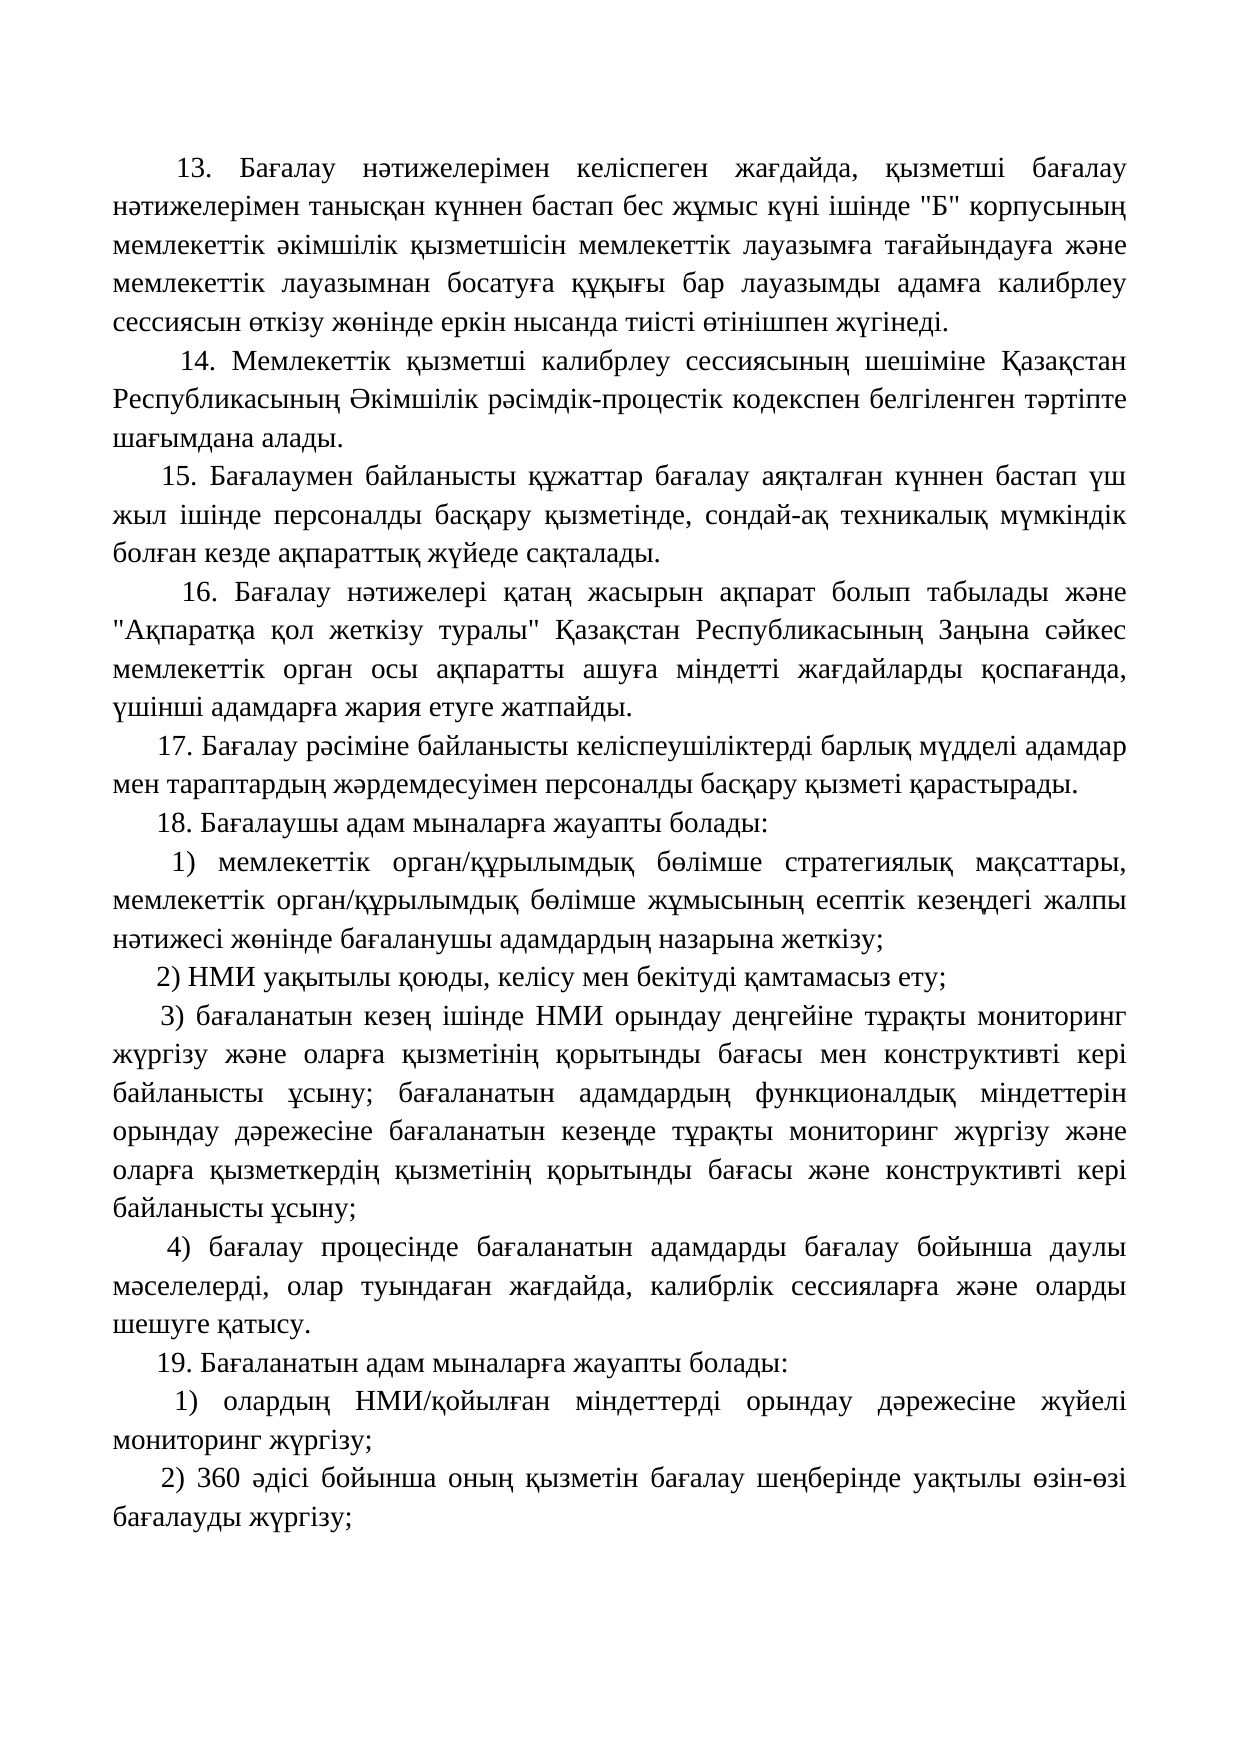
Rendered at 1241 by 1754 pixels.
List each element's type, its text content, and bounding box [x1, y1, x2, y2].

text 18. Бағалаушы адам мыналарға жауапты болады: [112, 805, 1128, 839]
text 3) бағаланатын кезең ішінде НМИ орындау деңгейіне тұрақты мониторинг жүргізу және оларға қызметінің қорытынды бағасы мен конструктивті кері байланысты ұсыну; бағаланатын адамдардың функционалдық міндеттерін орындау дәрежесіне бағаланатын кезеңде тұрақты мониторинг жүргізу және оларға қызметкердің қызметінің қорытынды бағасы және конструктивті кері байланысты ұсыну; [112, 998, 1128, 1224]
text 19. Бағаланатын адам мыналарға жауапты болады: [112, 1345, 1128, 1378]
text 15. Бағалаумен байланысты құжаттар бағалау аяқталған күннен бастап үш жыл ішінде персоналды басқару қызметінде, сондай-ақ техникалық мүмкіндік болған кезде ақпараттық жүйеде сақталады. [112, 458, 1128, 569]
text 16. Бағалау нәтижелері қатаң жасырын ақпарат болып табылады және "Ақпаратқа қол жеткізу туралы" Қазақстан Республикасының Заңына сәйкес мемлекеттік орган осы ақпаратты ашуға міндетті жағдайларды қоспағанда, үшінші адамдарға жария етуге жатпайды. [112, 574, 1128, 723]
text 17. Бағалау рәсіміне байланысты келіспеушіліктерді барлық мүдделі адамдар мен тараптардың жәрдемдесуімен персоналды басқару қызметі қарастырады. [112, 728, 1128, 800]
text 4) бағалау процесінде бағаланатын адамдарды бағалау бойынша даулы мәселелерді, олар туындаған жағдайда, калибрлік сессияларға және оларды шешуге қатысу. [112, 1229, 1128, 1340]
text 1) олардың НМИ/қойылған міндеттерді орындау дәрежесіне жүйелі мониторинг жүргізу; [112, 1383, 1128, 1455]
text 14. Мемлекеттік қызметші калибрлеу сессиясының шешіміне Қазақстан Республикасының Әкімшілік рәсімдік-процестік кодекспен белгіленген тәртіпте шағымдана алады. [112, 343, 1128, 453]
text 2) 360 әдісі бойынша оның қызметін бағалау шеңберінде уақтылы өзін-өзі бағалауды жүргізу; [112, 1460, 1128, 1532]
text 1) мемлекеттік орган/құрылымдық бөлімше стратегиялық мақсаттары, мемлекеттік орган/құрылымдық бөлімше жұмысының есептік кезеңдегі жалпы нәтижесі жөнінде бағаланушы адамдардың назарына жеткізу; [112, 844, 1128, 954]
text 13. Бағалау нәтижелерімен келіспеген жағдайда, қызметші бағалау нәтижелерімен танысқан күннен бастап бес жұмыс күні ішінде "Б" корпусының мемлекеттік әкімшілік қызметшісін мемлекеттік лауазымға тағайындауға және мемлекеттік лауазымнан босатуға құқығы бар лауазымды адамға калибрлеу сессиясын өткізу жөнінде еркін нысанда тиісті өтінішпен жүгінеді. [112, 150, 1128, 338]
text 2) НМИ уақытылы қоюды, келісу мен бекітуді қамтамасыз ету; [112, 959, 1128, 993]
